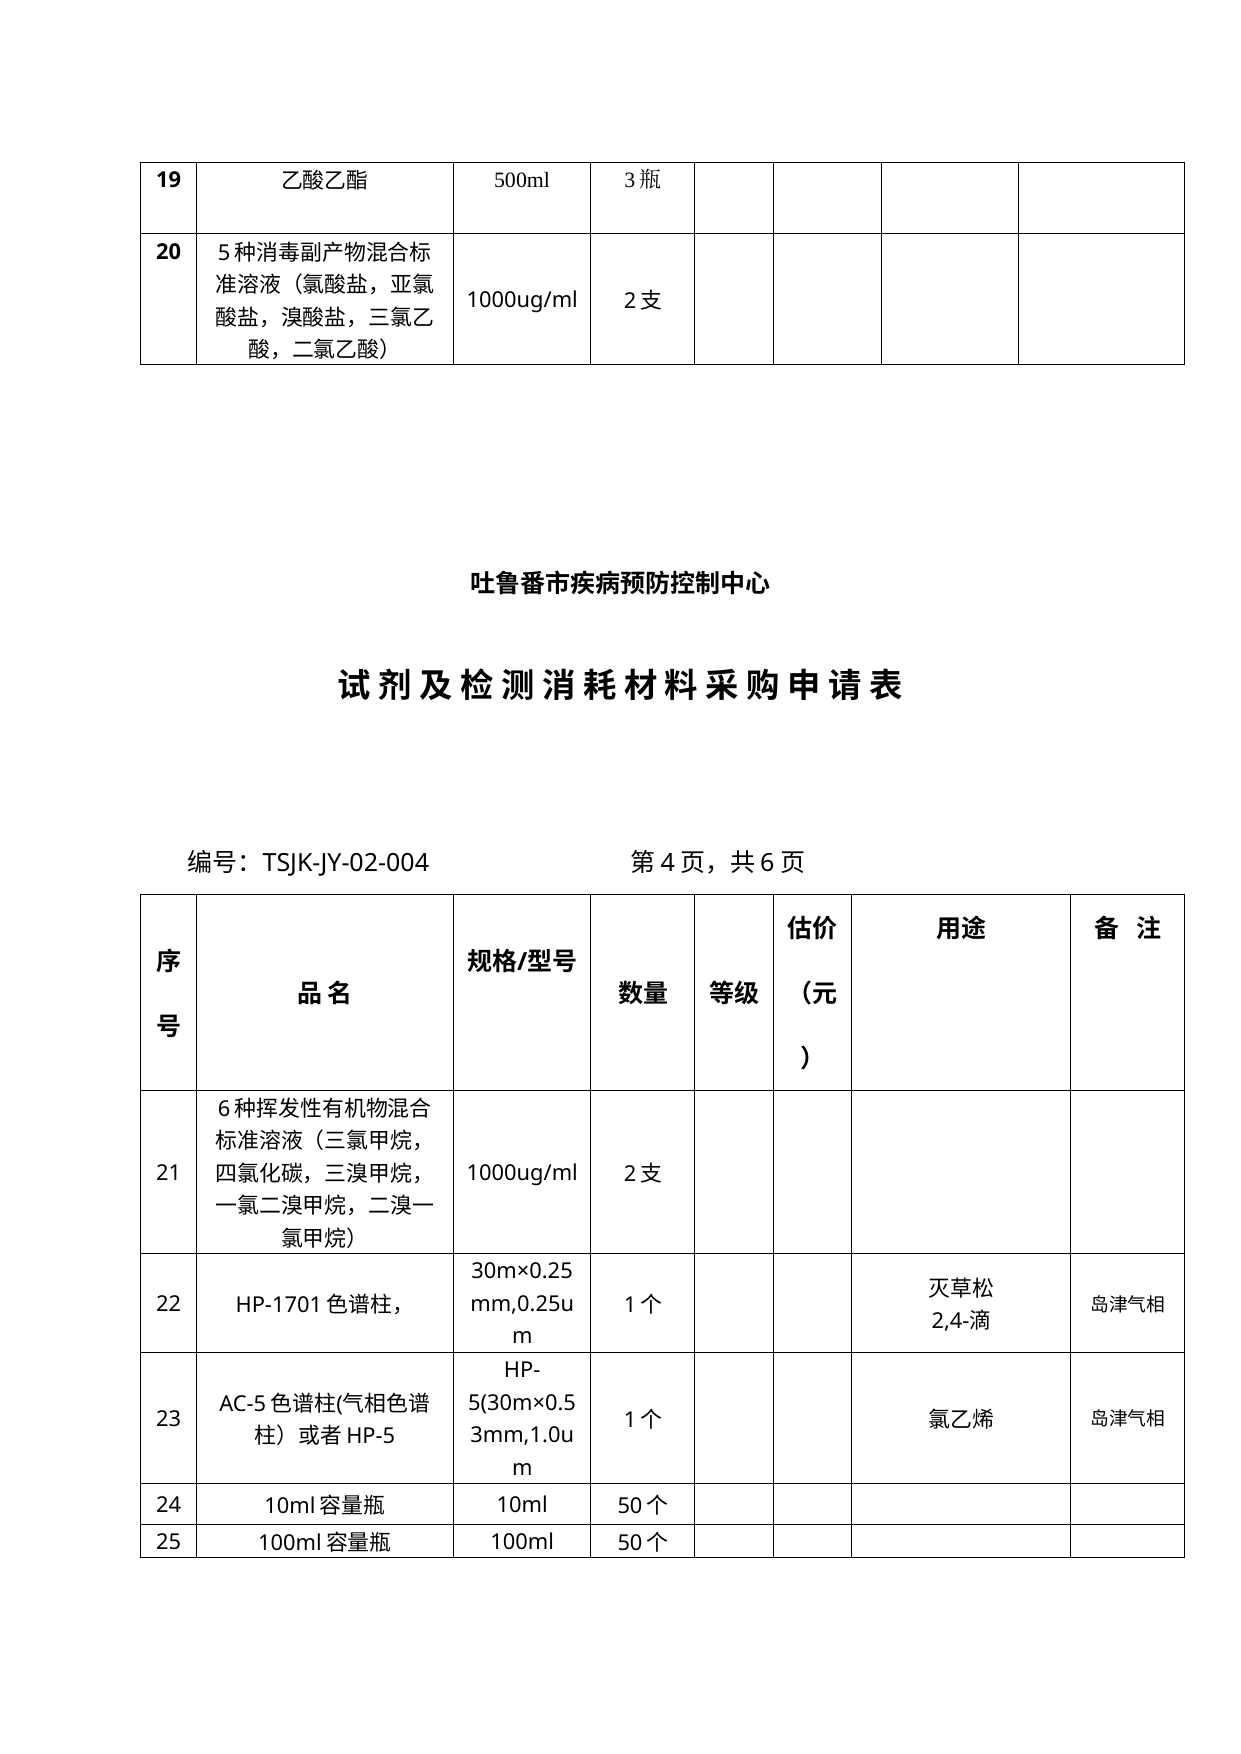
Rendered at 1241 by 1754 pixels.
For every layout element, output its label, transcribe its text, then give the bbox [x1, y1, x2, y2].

table_cell 3瓶 [591, 163, 694, 233]
table_cell 氯乙烯 [852, 1353, 1070, 1483]
table_header 用途 [852, 895, 1070, 1089]
table_cell 2支 [591, 234, 694, 364]
table_header 估价（元） [774, 895, 851, 1089]
table_cell 19 [141, 163, 196, 233]
table_cell 乙酸乙酯 [197, 163, 453, 233]
table_cell [695, 234, 773, 364]
text 吐鲁番市疾病预防控制中心 [187, 549, 1053, 614]
table_header 备 注 [1071, 895, 1184, 1089]
text 试 剂 及 检 测 消 耗 材 料 采 购 申 请 表 [187, 650, 1053, 715]
table_header 规格/型号 [454, 895, 590, 1089]
table_cell HP-5(30m×0.53mm,1.0um [454, 1353, 590, 1483]
table_cell 50个 [591, 1484, 694, 1524]
table_cell 21 [141, 1091, 196, 1253]
table_cell [774, 1091, 851, 1253]
table_cell 50个 [591, 1525, 694, 1557]
table_cell [882, 234, 1018, 364]
table_cell 23 [141, 1353, 196, 1483]
table_cell [695, 1254, 773, 1352]
table_header 序号 [141, 895, 196, 1089]
table_cell 5种消毒副产物混合标准溶液（氯酸盐，亚氯酸盐，溴酸盐，三氯乙酸，二氯乙酸） [197, 234, 453, 364]
table_cell HP-1701色谱柱， [197, 1254, 453, 1352]
table_cell 1000ug/ml [454, 1091, 590, 1253]
table_cell 24 [141, 1484, 196, 1524]
table_cell [852, 1484, 1070, 1524]
table_cell [1071, 1525, 1184, 1557]
table_cell [1071, 1484, 1184, 1524]
table_cell [774, 1484, 851, 1524]
table_header 品 名 [197, 895, 453, 1089]
table_cell 1000ug/ml [454, 234, 590, 364]
table_cell [1071, 1091, 1184, 1253]
table_cell 10ml容量瓶 [197, 1484, 453, 1524]
table_cell [774, 163, 881, 233]
table_cell 岛津气相 [1071, 1353, 1184, 1483]
table_cell [695, 1091, 773, 1253]
table_cell 30m×0.25mm,0.25um [454, 1254, 590, 1352]
table_cell 100ml容量瓶 [197, 1525, 453, 1557]
table_cell 灭草松 2,4-滴 [852, 1254, 1070, 1352]
table_cell [774, 1353, 851, 1483]
table_cell 2支 [591, 1091, 694, 1253]
table_cell 1个 [591, 1353, 694, 1483]
table_cell 500ml [454, 163, 590, 233]
table_cell [695, 1525, 773, 1557]
table_cell AC-5色谱柱(气相色谱柱）或者HP-5 [197, 1353, 453, 1483]
table_cell 1个 [591, 1254, 694, 1352]
table_cell [695, 1484, 773, 1524]
table_header 等级 [695, 895, 773, 1089]
table_cell [852, 1525, 1070, 1557]
table_cell 20 [141, 234, 196, 364]
table_cell [1019, 163, 1184, 233]
table_cell 10ml [454, 1484, 590, 1524]
table_cell [774, 1254, 851, 1352]
table_cell 22 [141, 1254, 196, 1352]
table_cell 6种挥发性有机物混合标准溶液（三氯甲烷，四氯化碳，三溴甲烷，一氯二溴甲烷，二溴一氯甲烷） [197, 1091, 453, 1253]
table_cell 25 [141, 1525, 196, 1557]
table_cell [774, 1525, 851, 1557]
table_cell 100ml [454, 1525, 590, 1557]
table_cell [695, 1353, 773, 1483]
table_cell 岛津气相 [1071, 1254, 1184, 1352]
table_header 数量 [591, 895, 694, 1089]
table_cell [1019, 234, 1184, 364]
table_cell [695, 163, 773, 233]
text 编号：TSJK-JY-02-004 第4页，共6 页 [187, 828, 1053, 893]
table_cell [852, 1091, 1070, 1253]
table_cell [774, 234, 881, 364]
